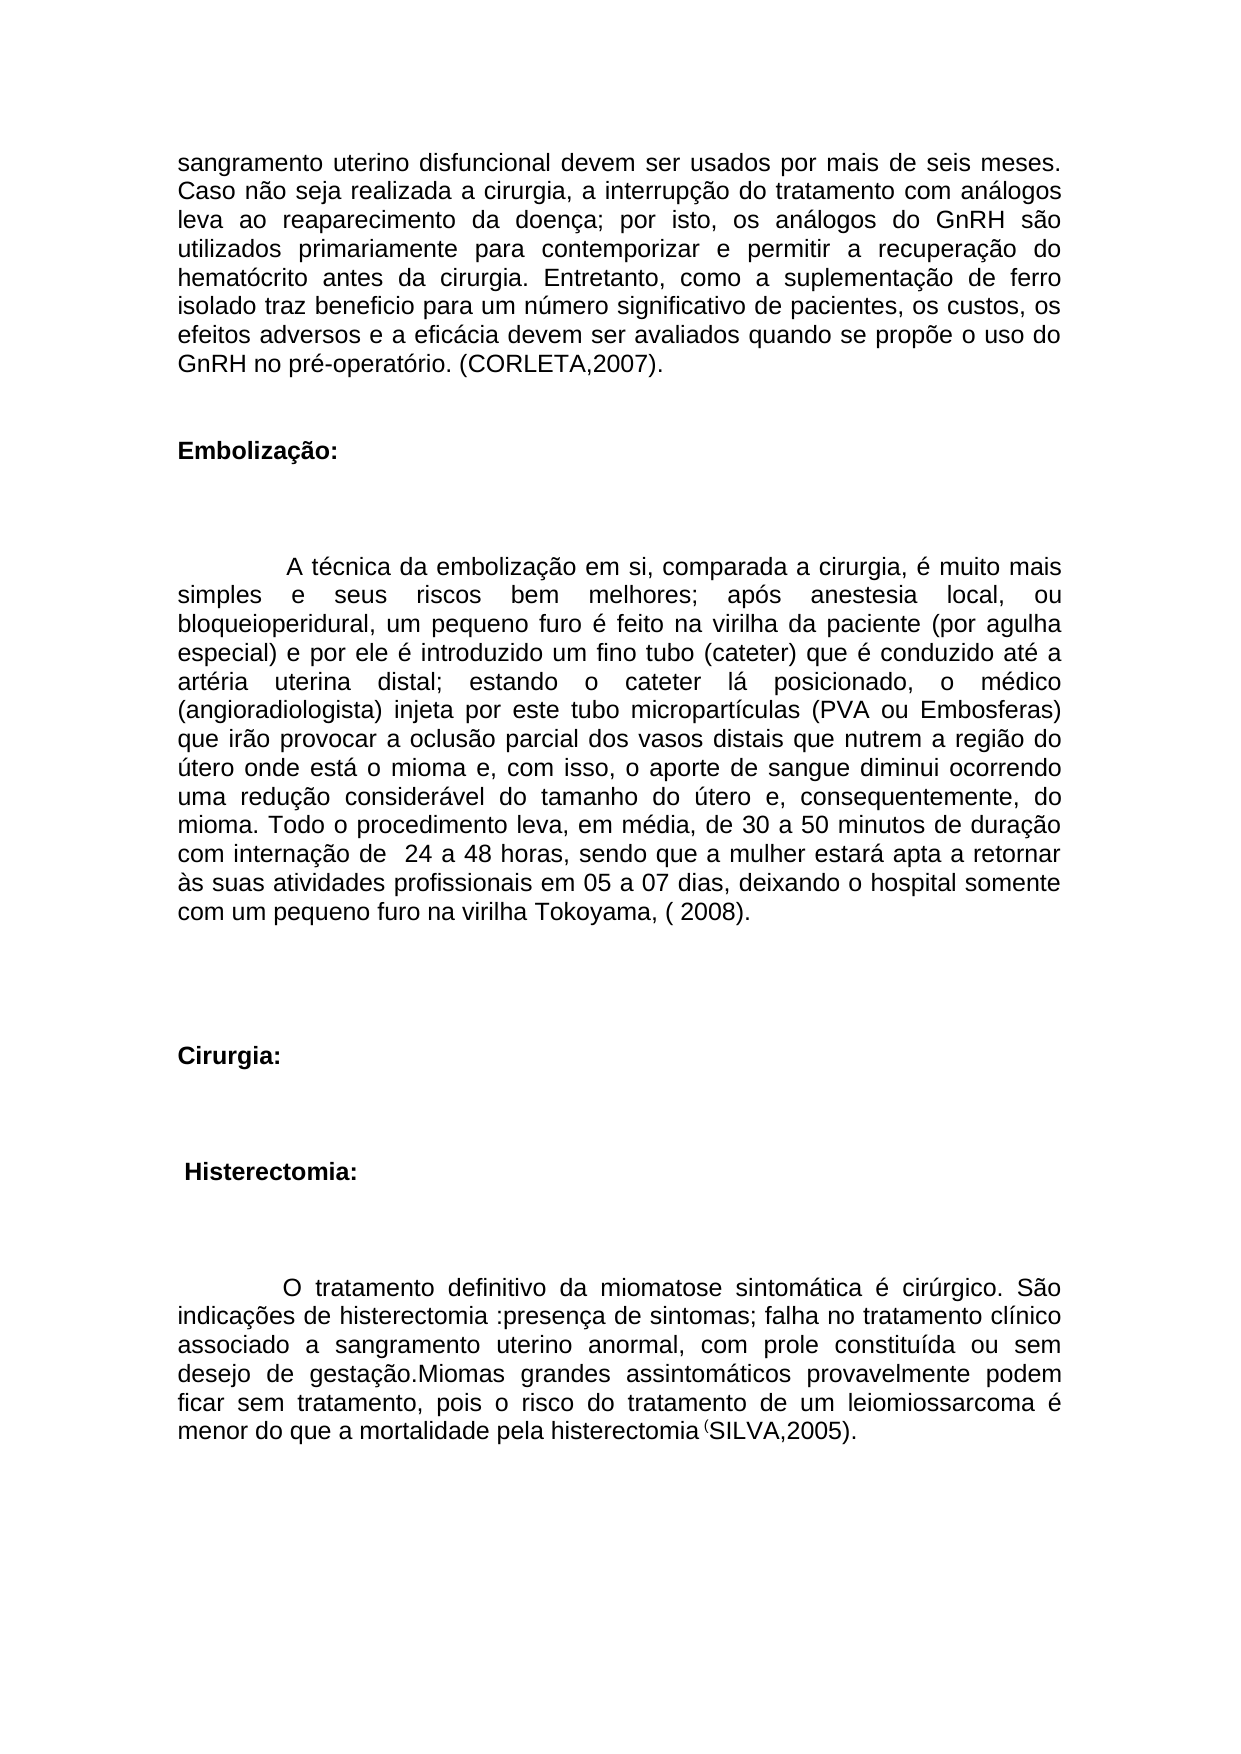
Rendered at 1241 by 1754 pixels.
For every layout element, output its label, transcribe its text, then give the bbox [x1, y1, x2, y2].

text Cirurgia: [177, 1041, 1063, 1070]
text O tratamento definitivo da miomatose sintomática é cirúrgico. São indicações de histerectomia :presença de sintomas; falha no tratamento clínico associado a sangramento uterino anormal, com prole constituída ou sem desejo de gestação.Miomas grandes assintomáticos provavelmente podem ficar sem tratamento, pois o risco do tratamento de um leiomiossarcoma é menor do que a mortalidade pela histerectomia (SILVA,2005). [177, 1273, 1063, 1445]
text Embolização: [177, 436, 1063, 465]
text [177, 148, 1063, 378]
text Histerectomia: [177, 1157, 1063, 1186]
text A técnica da embolização em si, comparada a cirurgia, é muito mais simples e seus riscos bem melhores; após anestesia local, ou bloqueioperidural, um pequeno furo é feito na virilha da paciente (por agulha especial) e por ele é introduzido um fino tubo (cateter) que é conduzido até a artéria uterina distal; estando o cateter lá posicionado, o médico (angioradiologista) injeta por este tubo micropartículas (PVA ou Embosferas) que irão provocar a oclusão parcial dos vasos distais que nutrem a região do útero onde está o mioma e, com isso, o aporte de sangue diminui ocorrendo uma redução considerável do tamanho do útero e, consequentemente, do mioma. Todo o procedimento leva, em média, de 30 a 50 minutos de duração com internação de 24 a 48 horas, sendo que a mulher estará apta a retornar às suas atividades profissionais em 05 a 07 dias, deixando o hospital somente com um pequeno furo na virilha Tokoyama, ( 2008). [177, 552, 1063, 926]
